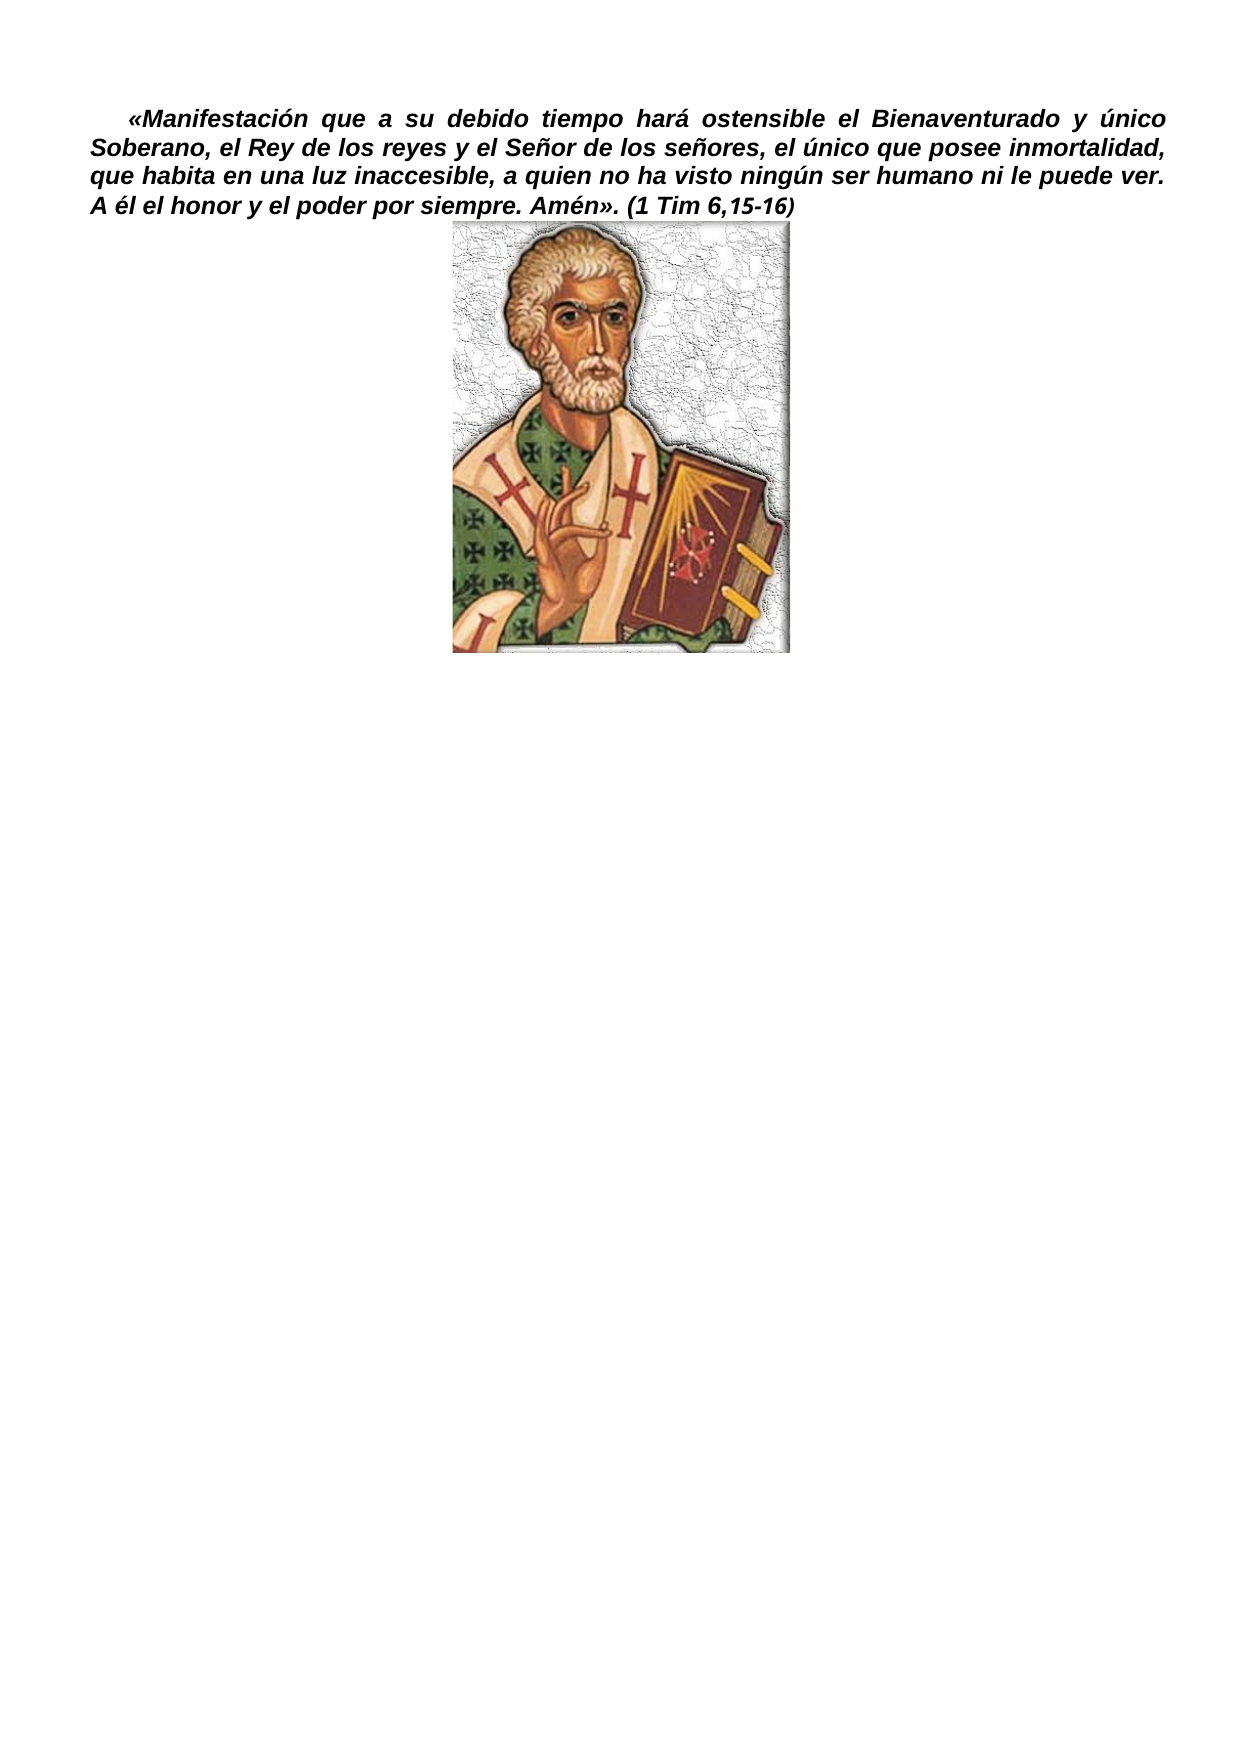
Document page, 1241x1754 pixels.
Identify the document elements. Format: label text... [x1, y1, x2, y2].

picture [452, 221, 791, 653]
text «Manifestación que a su debido tiempo hará ostensible el Bienaventurado y único Soberano, el Rey de los reyes y el Señor de los señores, el único que posee inmortalidad, que habita en una luz inaccesible, a quien no ha visto ningún ser humano ni le puede ver. A él el honor y el poder por siempre. Amén». (1 Tim 6,15-16) [90, 104, 1168, 221]
